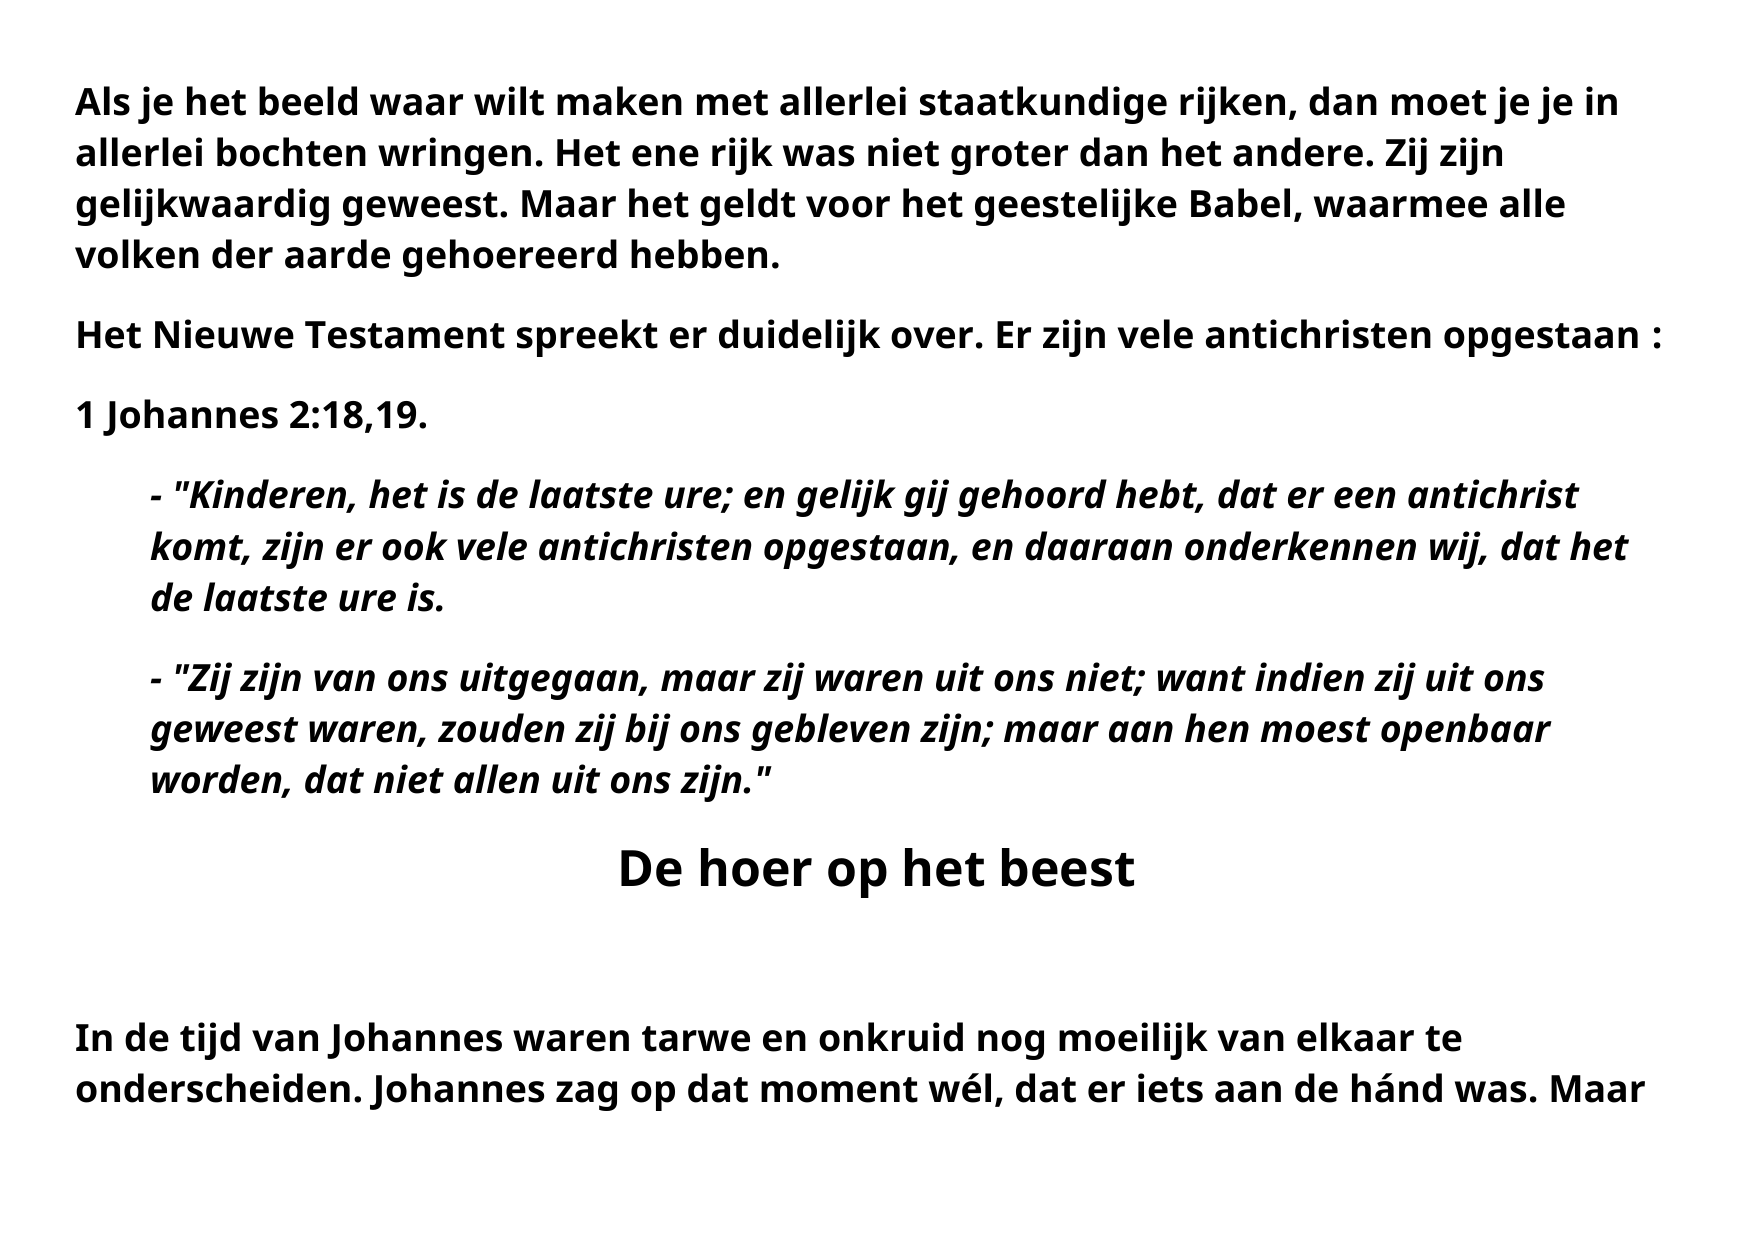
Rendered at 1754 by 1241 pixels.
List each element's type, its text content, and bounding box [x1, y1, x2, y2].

text De hoer op het beest [75, 833, 1679, 901]
text Het Nieuwe Testament spreekt er duidelijk over. Er zijn vele antichristen opgestaan : [75, 308, 1679, 359]
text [75, 1011, 1679, 1113]
text - "Zij zijn van ons uitgegaan, maar zij waren uit ons niet; want indien zij uit ons geweest waren, zouden zij bij ons gebleven zijn; maar aan hen moest openbaar worden, dat niet allen uit ons zijn." [150, 651, 1679, 804]
text 1 Johannes 2:18,19. [75, 388, 1679, 439]
text - "Kinderen, het is de laatste ure; en gelijk gij gehoord hebt, dat er een antichrist komt, zijn er ook vele antichristen opgestaan, en daaraan onderkennen wij, dat het de laatste ure is. [150, 469, 1679, 622]
text Als je het beeld waar wilt maken met allerlei staatkundige rijken, dan moet je je in allerlei bochten wringen. Het ene rijk was niet groter dan het andere. Zij zijn gelijkwaardig geweest. Maar het geldt voor het geestelijke Babel, waarmee alle volken der aarde gehoereerd hebben. [75, 75, 1679, 279]
